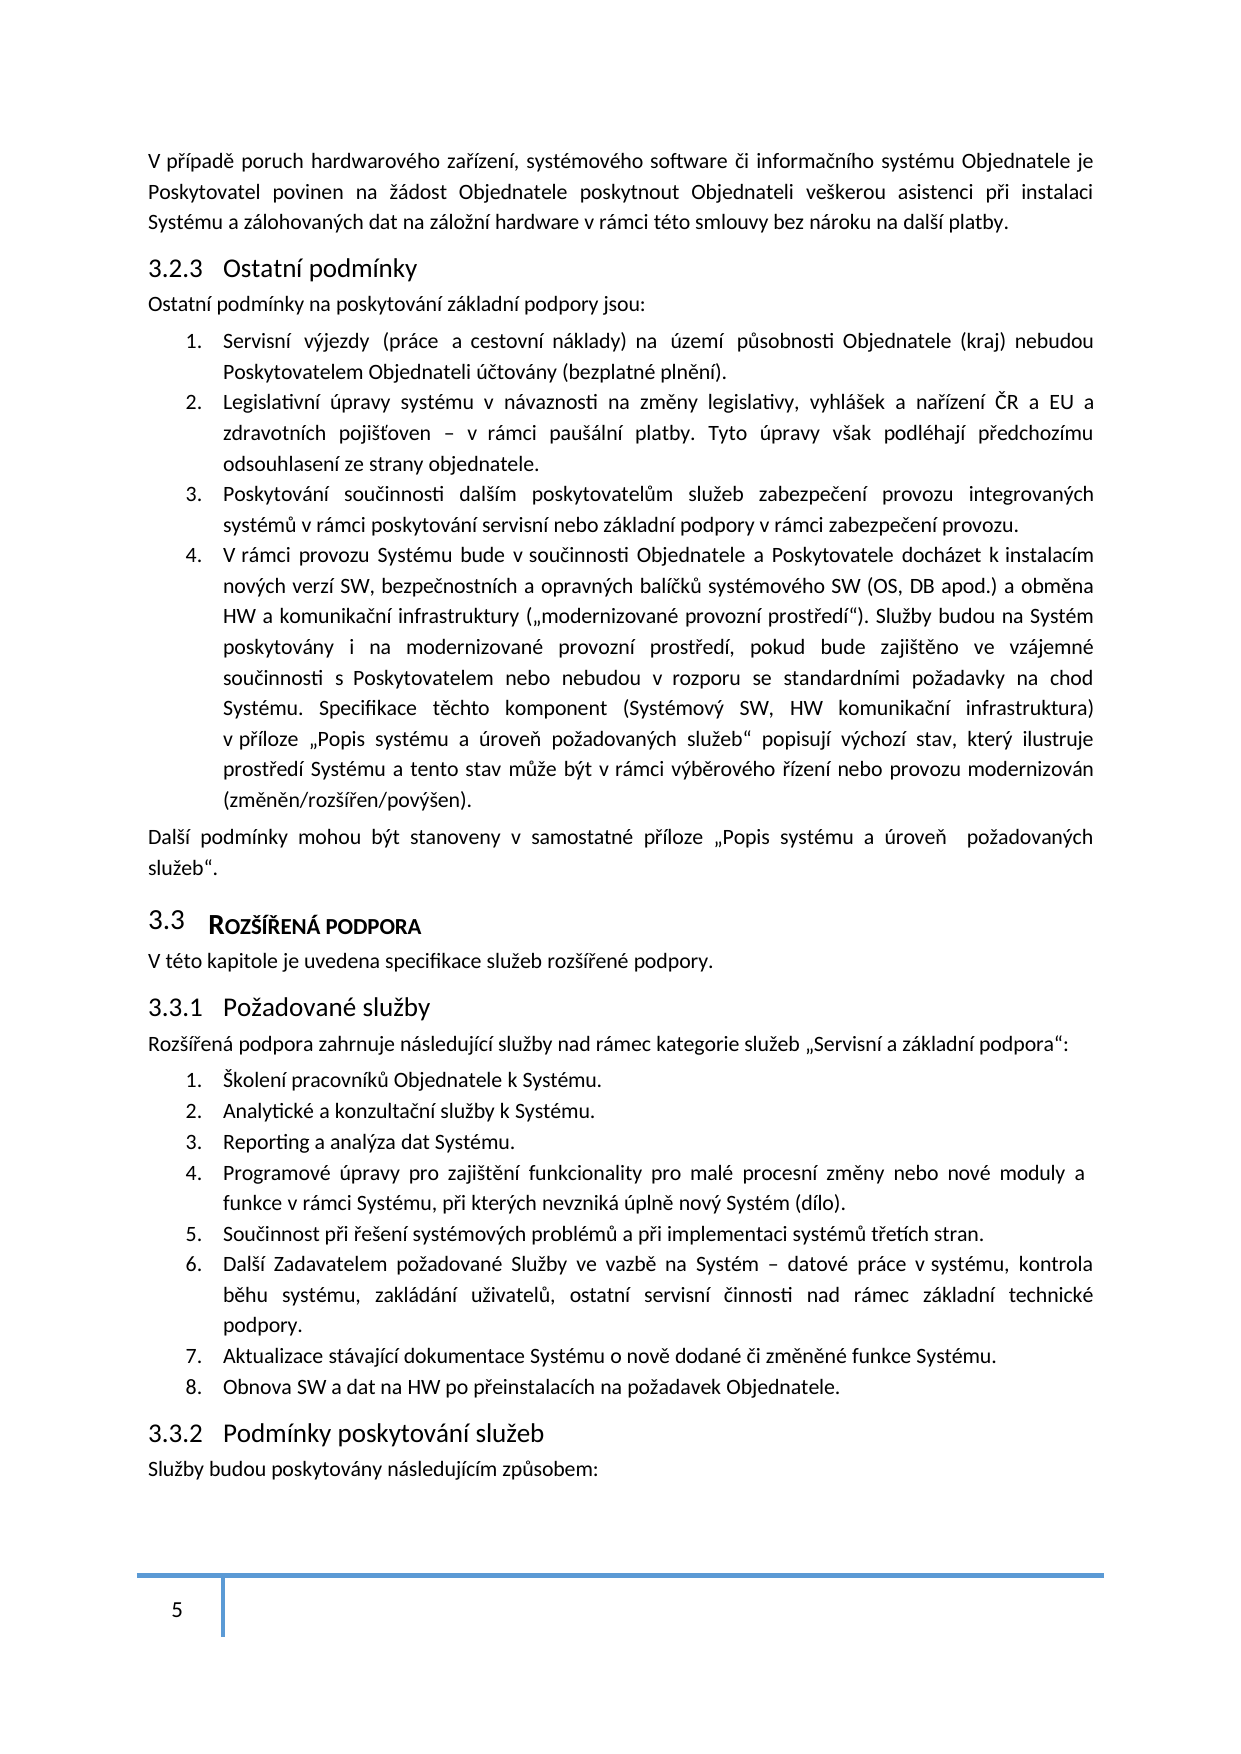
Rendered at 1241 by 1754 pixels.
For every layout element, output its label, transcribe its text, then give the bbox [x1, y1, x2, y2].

list Legislativní úpravy systému v návaznosti na změny legislativy, vyhlášek a nařízení ČR a EU a zdravotních pojišťoven – v rámci paušální platby. Tyto úpravy však podléhají předchozímu odsouhlasení ze strany objednatele. [185, 388, 1094, 476]
list Školení pracovníků Objednatele k Systému. [185, 1066, 1119, 1093]
list Součinnost při řešení systémových problémů a při implementaci systémů třetích stran. [185, 1220, 1119, 1247]
list Obnova SW a dat na HW po přeinstalacích na požadavek Objednatele. [185, 1373, 1119, 1399]
text V této kapitole je uvedena specifikace služeb rozšířené podpory. [148, 947, 1119, 974]
subtitle 3.3 [148, 901, 185, 937]
list Požadované služby [148, 991, 1119, 1024]
subtitle ROZŠÍŘENÁ PODPORA [208, 906, 1119, 941]
list Analytické a konzultační služby k Systému. [185, 1097, 1119, 1124]
text V případě poruch hardwarového zařízení, systémového software či informačního systému Objednatele je Poskytovatel povinen na žádost Objednatele poskytnout Objednateli veškerou asistenci při instalaci Systému a zálohovaných dat na záložní hardware v rámci této smlouvy bez nároku na další platby. [148, 148, 1094, 235]
list Programové úpravy pro zajištění funkcionality pro malé procesní změny nebo nové moduly a funkce v rámci Systému, při kterých nevzniká úplně nový Systém (dílo). [185, 1159, 1094, 1216]
subtitle Podmínky poskytování služeb [148, 1416, 1119, 1449]
text Ostatní podmínky na poskytování základní podpory jsou: [148, 291, 1119, 317]
text Služby budou poskytovány následujícím způsobem: [148, 1455, 1119, 1482]
list Aktualizace stávající dokumentace Systému o nově dodané či změněné funkce Systému. [185, 1342, 1119, 1369]
list Reporting a analýza dat Systému. [185, 1128, 1119, 1154]
list Poskytování součinnosti dalším poskytovatelům služeb zabezpečení provozu integrovaných systémů v rámci poskytování servisní nebo základní podpory v rámci zabezpečení provozu. [185, 480, 1094, 537]
list Servisní výjezdy (práce a cestovní náklady) na území působnosti Objednatele (kraj) nebudou Poskytovatelem Objednateli účtovány (bezplatné plnění). [185, 327, 1094, 384]
list V rámci provozu Systému bude v součinnosti Objednatele a Poskytovatele docházet k instalacím nových verzí SW, bezpečnostních a opravných balíčků systémového SW (OS, DB apod.) a obměna HW a komunikační infrastruktury („modernizované provozní prostředí“). Služby budou na Systém poskytovány i na modernizované provozní prostředí, pokud bude zajištěno ve vzájemné součinnosti s Poskytovatelem nebo nebudou v rozporu se standardními požadavky na chod Systému. Specifikace těchto komponent (Systémový SW, HW komunikační infrastruktura) v příloze „Popis systému a úroveň požadovaných služeb“ popisují výchozí stav, který ilustruje prostředí Systému a tento stav může být v rámci výběrového řízení nebo provozu modernizován (změněn/rozšířen/povýšen). [185, 541, 1094, 813]
subtitle Ostatní podmínky [148, 251, 1119, 284]
list Další Zadavatelem požadované Služby ve vazbě na Systém – datové práce v systému, kontrola běhu systému, zakládání uživatelů, ostatní servisní činnosti nad rámec základní technické podpory. [185, 1250, 1094, 1338]
text Další podmínky mohou být stanoveny v samostatné příloze „Popis systému a úroveň požadovaných služeb“. [148, 823, 1094, 880]
text Rozšířená podpora zahrnuje následující služby nad rámec kategorie služeb „Servisní a základní podpora“: [148, 1030, 1119, 1056]
